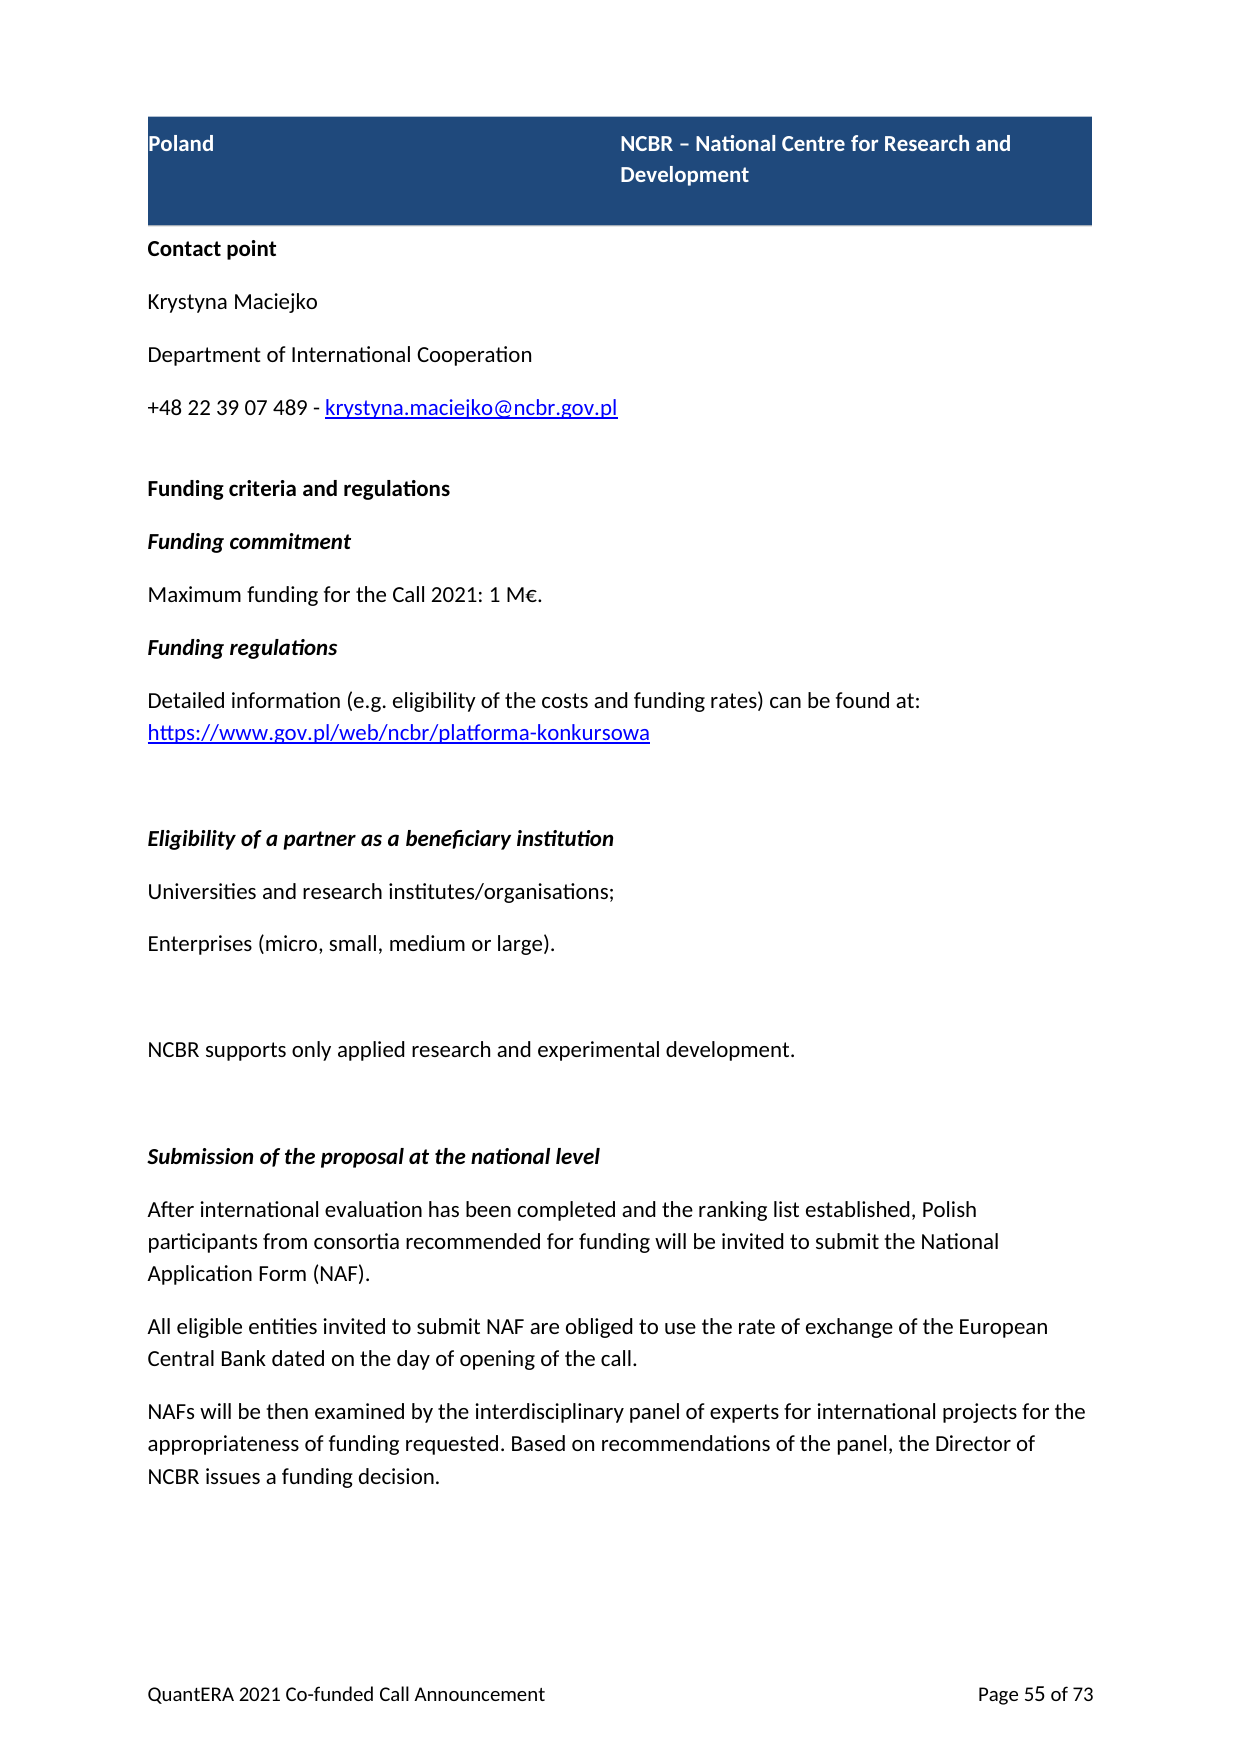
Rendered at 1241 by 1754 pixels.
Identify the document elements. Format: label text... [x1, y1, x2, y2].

text NCBR supports only applied research and experimental development. [147, 1036, 1186, 1064]
text Detailed information (e.g. eligibility of the costs and funding rates) can be found at: https://www.gov.pl/web/ncbr/platforma-konkursowa [147, 686, 923, 746]
text Krystyna Maciejko [147, 287, 1186, 315]
subtitle Funding commitment [147, 527, 1186, 555]
subtitle Submission of the proposal at the national level [147, 1142, 1186, 1170]
subtitle Funding regulations [147, 633, 1186, 661]
text Department of International Cooperation [147, 340, 1186, 368]
text After international evaluation has been completed and the ranking list established, Polish participants from consortia recommended for funding will be invited to submit the National Application Form (NAF). [147, 1195, 1003, 1287]
text NAFs will be then examined by the interdisciplinary panel of experts for international projects for the appropriateness of funding requested. Based on recommendations of the panel, the Director of NCBR issues a funding decision. [147, 1397, 1088, 1490]
text Eligibility of a partner as a beneficiary institution Universities and research institutes/organisations; Enterprises (micro, small, medium or large). [147, 824, 615, 958]
subtitle Funding criteria and regulations [147, 474, 1186, 502]
text +48 22 39 07 489 - krystyna.maciejko@ncbr.gov.pl [147, 393, 1186, 421]
text Maximum funding for the Call 2021: 1 M€. [147, 580, 1186, 608]
subtitle Contact point [147, 234, 1186, 262]
text All eligible entities invited to submit NAF are obliged to use the rate of exchange of the European Central Bank dated on the day of opening of the call. [147, 1312, 1052, 1372]
